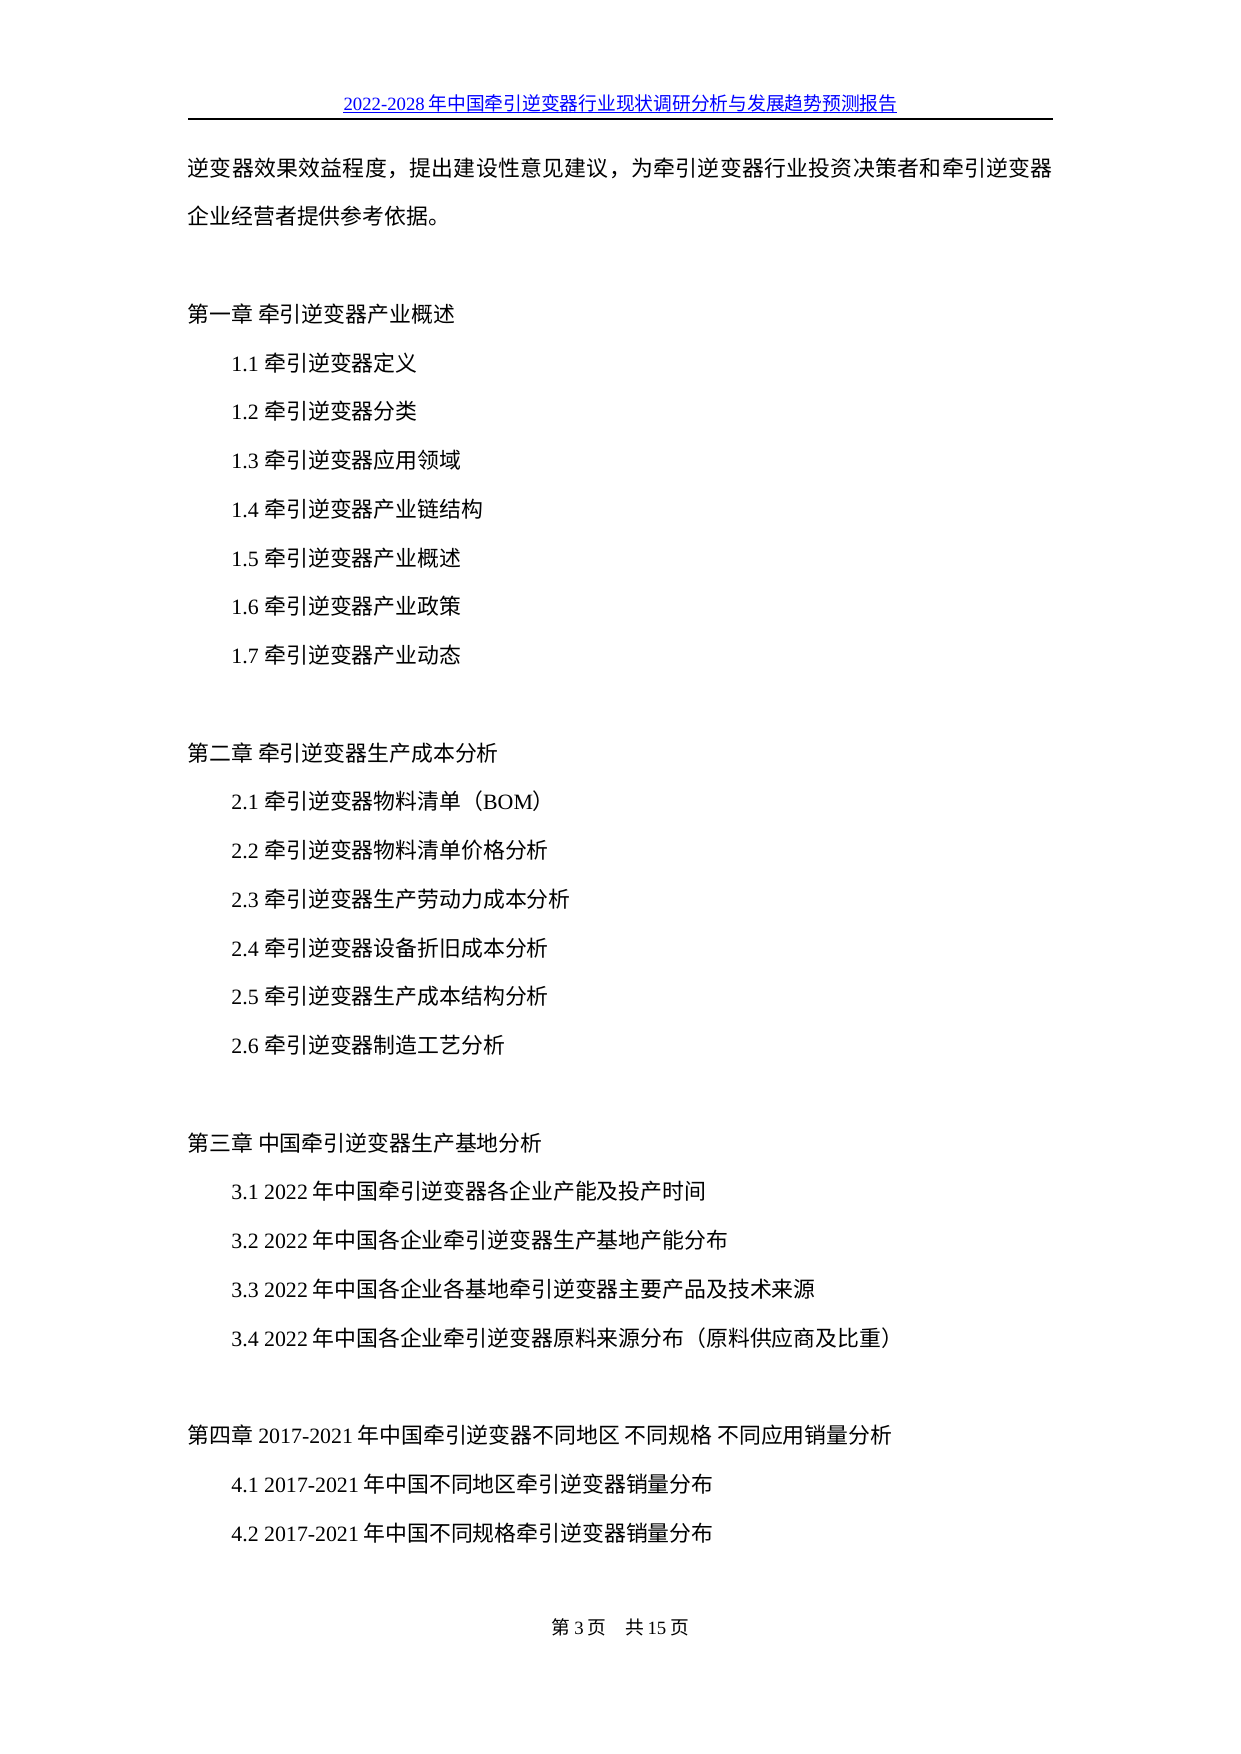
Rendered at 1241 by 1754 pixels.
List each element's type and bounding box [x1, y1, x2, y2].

text [187, 150, 1053, 1548]
